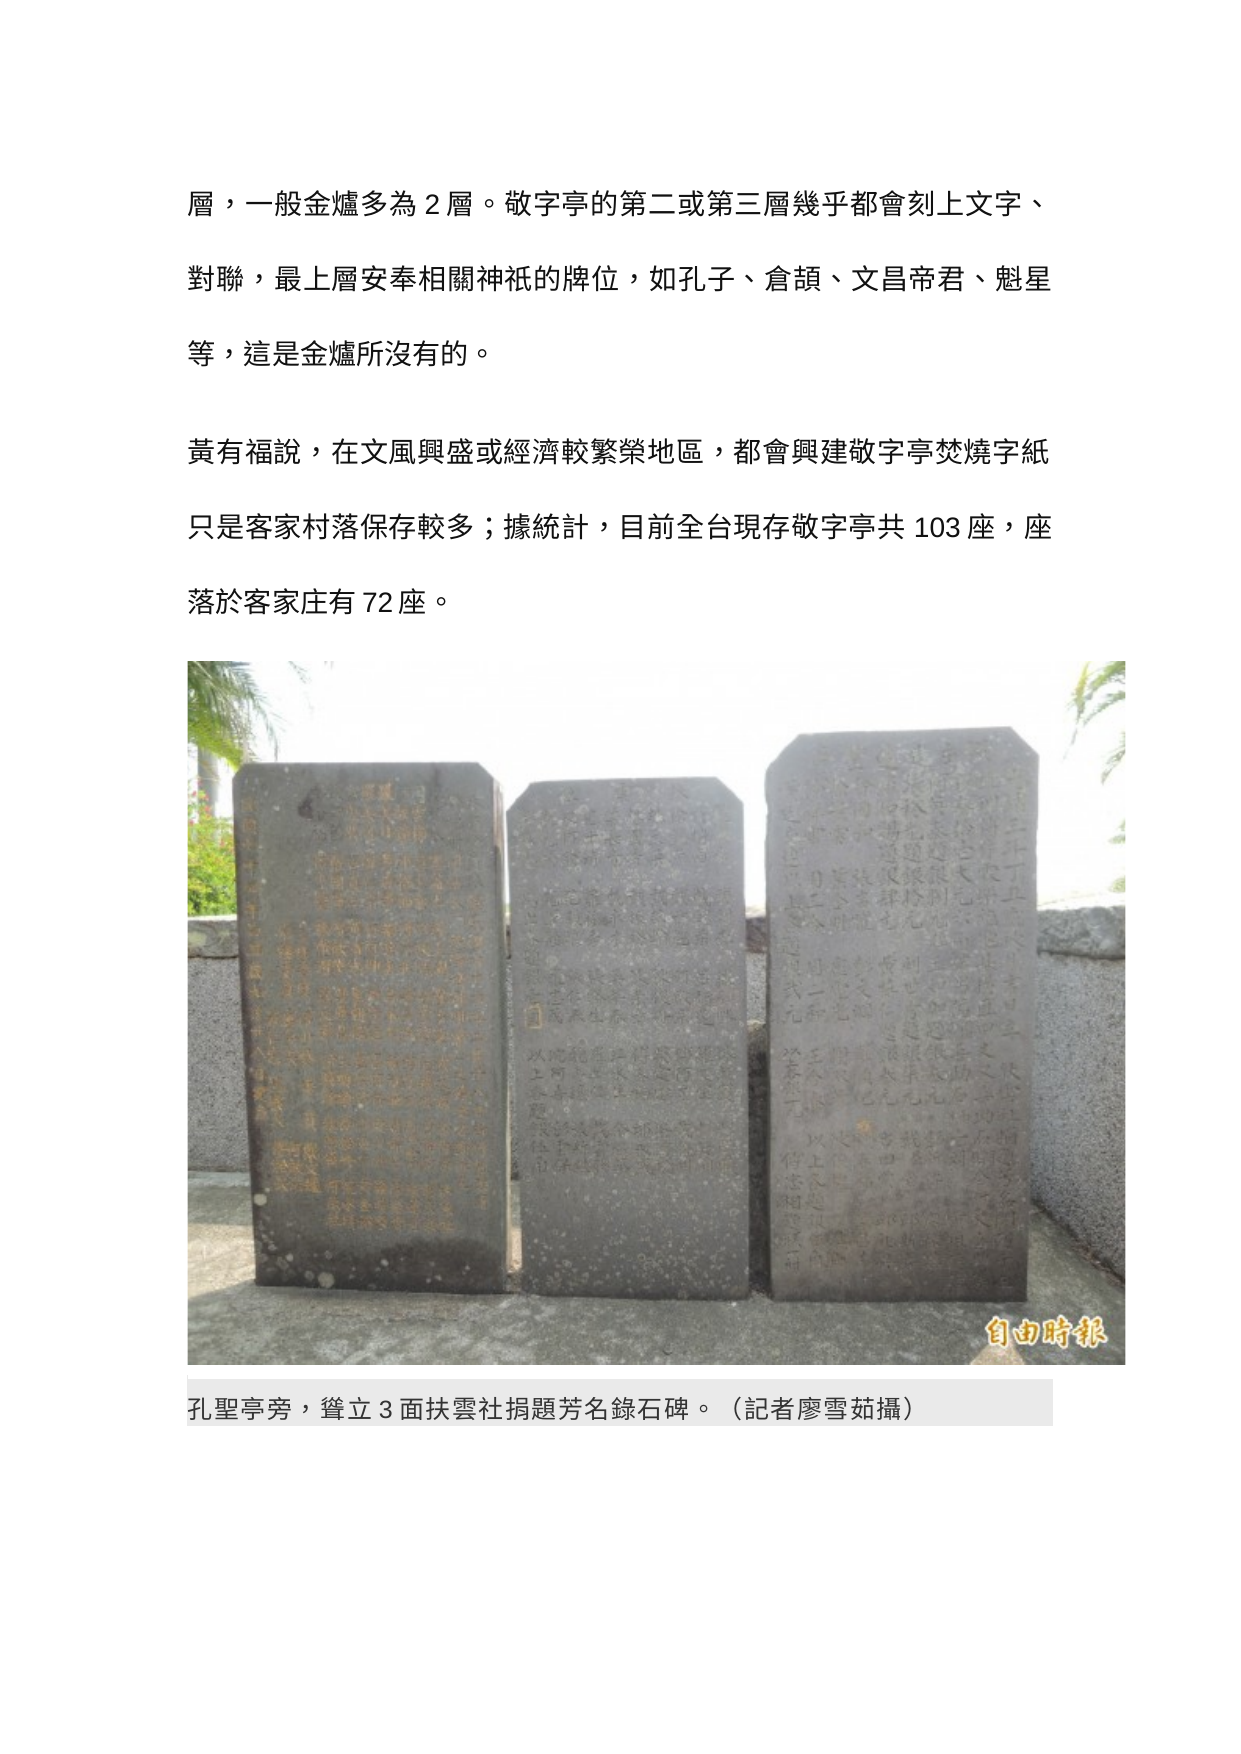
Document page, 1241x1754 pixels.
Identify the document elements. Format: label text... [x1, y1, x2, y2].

text 孔聖亭旁，聳立3面扶雲社捐題芳名錄石碑。（記者廖雪茹攝） [187, 1376, 1053, 1426]
picture [187, 661, 1126, 1365]
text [187, 164, 1053, 389]
text 黃有福說，在文風興盛或經濟較繁榮地區，都會興建敬字亭焚燒字紙，只是客家村落保存較多；據統計，目前全台現存敬字亭共103座，座落於客家庄有72座。 [187, 413, 1053, 638]
